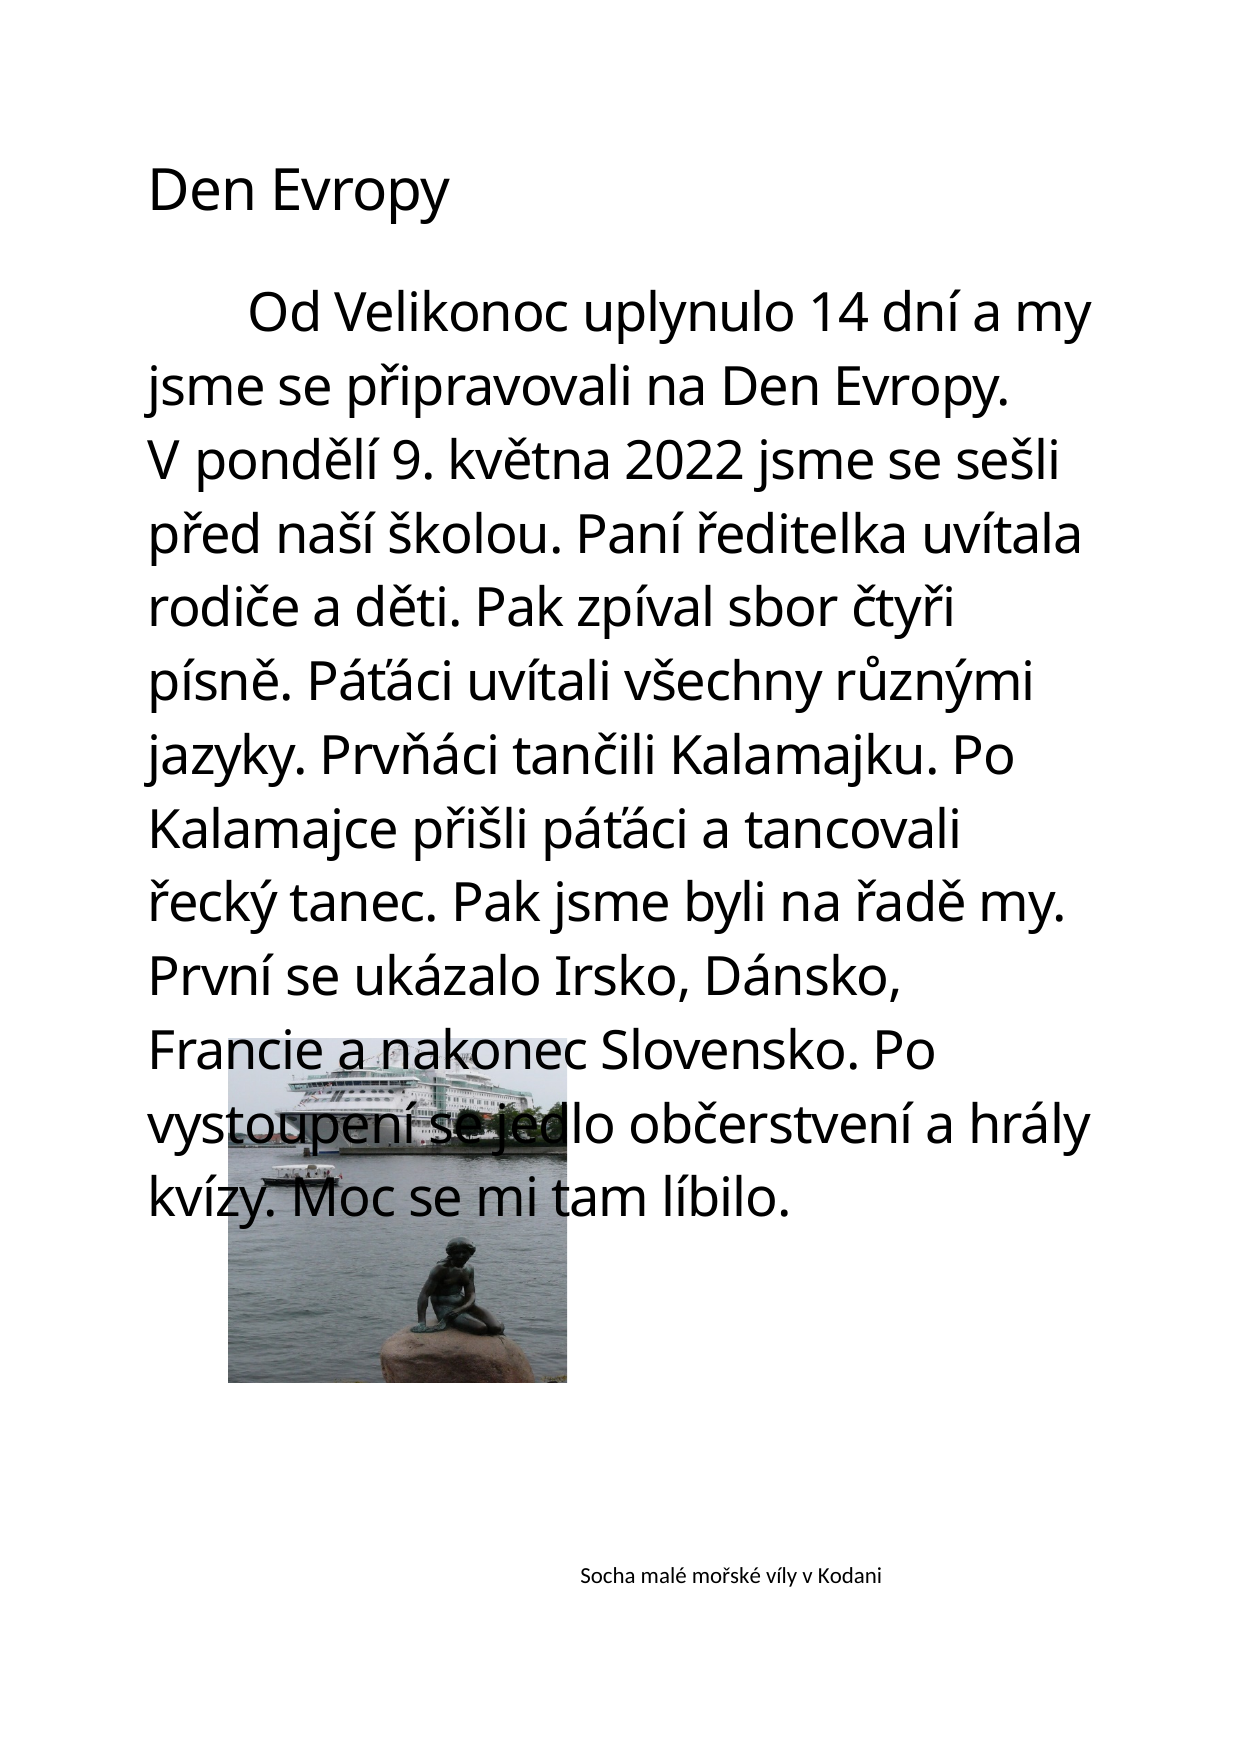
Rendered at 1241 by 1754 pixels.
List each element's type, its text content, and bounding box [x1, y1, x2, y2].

title Den Evropy [148, 148, 1093, 227]
title Od Velikonoc uplynulo 14 dní a my jsme se připravovali na Den Evropy. V pondělí 9. května 2022 jsme se sešli před naší školou. Paní ředitelka uvítala rodiče a děti. Pak zpíval sbor čtyři písně. Páťáci uvítali všechny různými jazyky. Prvňáci tančili Kalamajku. Po Kalamajce přišli páťáci a tancovali řecký tanec. Pak jsme byli na řadě my. První se ukázalo Irsko, Dánsko, Francie a nakonec Slovensko. Po vystoupení se jedlo občerstvení a hrály kvízy. Moc se mi tam líbilo. [148, 274, 1093, 1233]
picture [228, 1233, 568, 1383]
text Socha malé mořské víly v Kodani [148, 1561, 1093, 1589]
